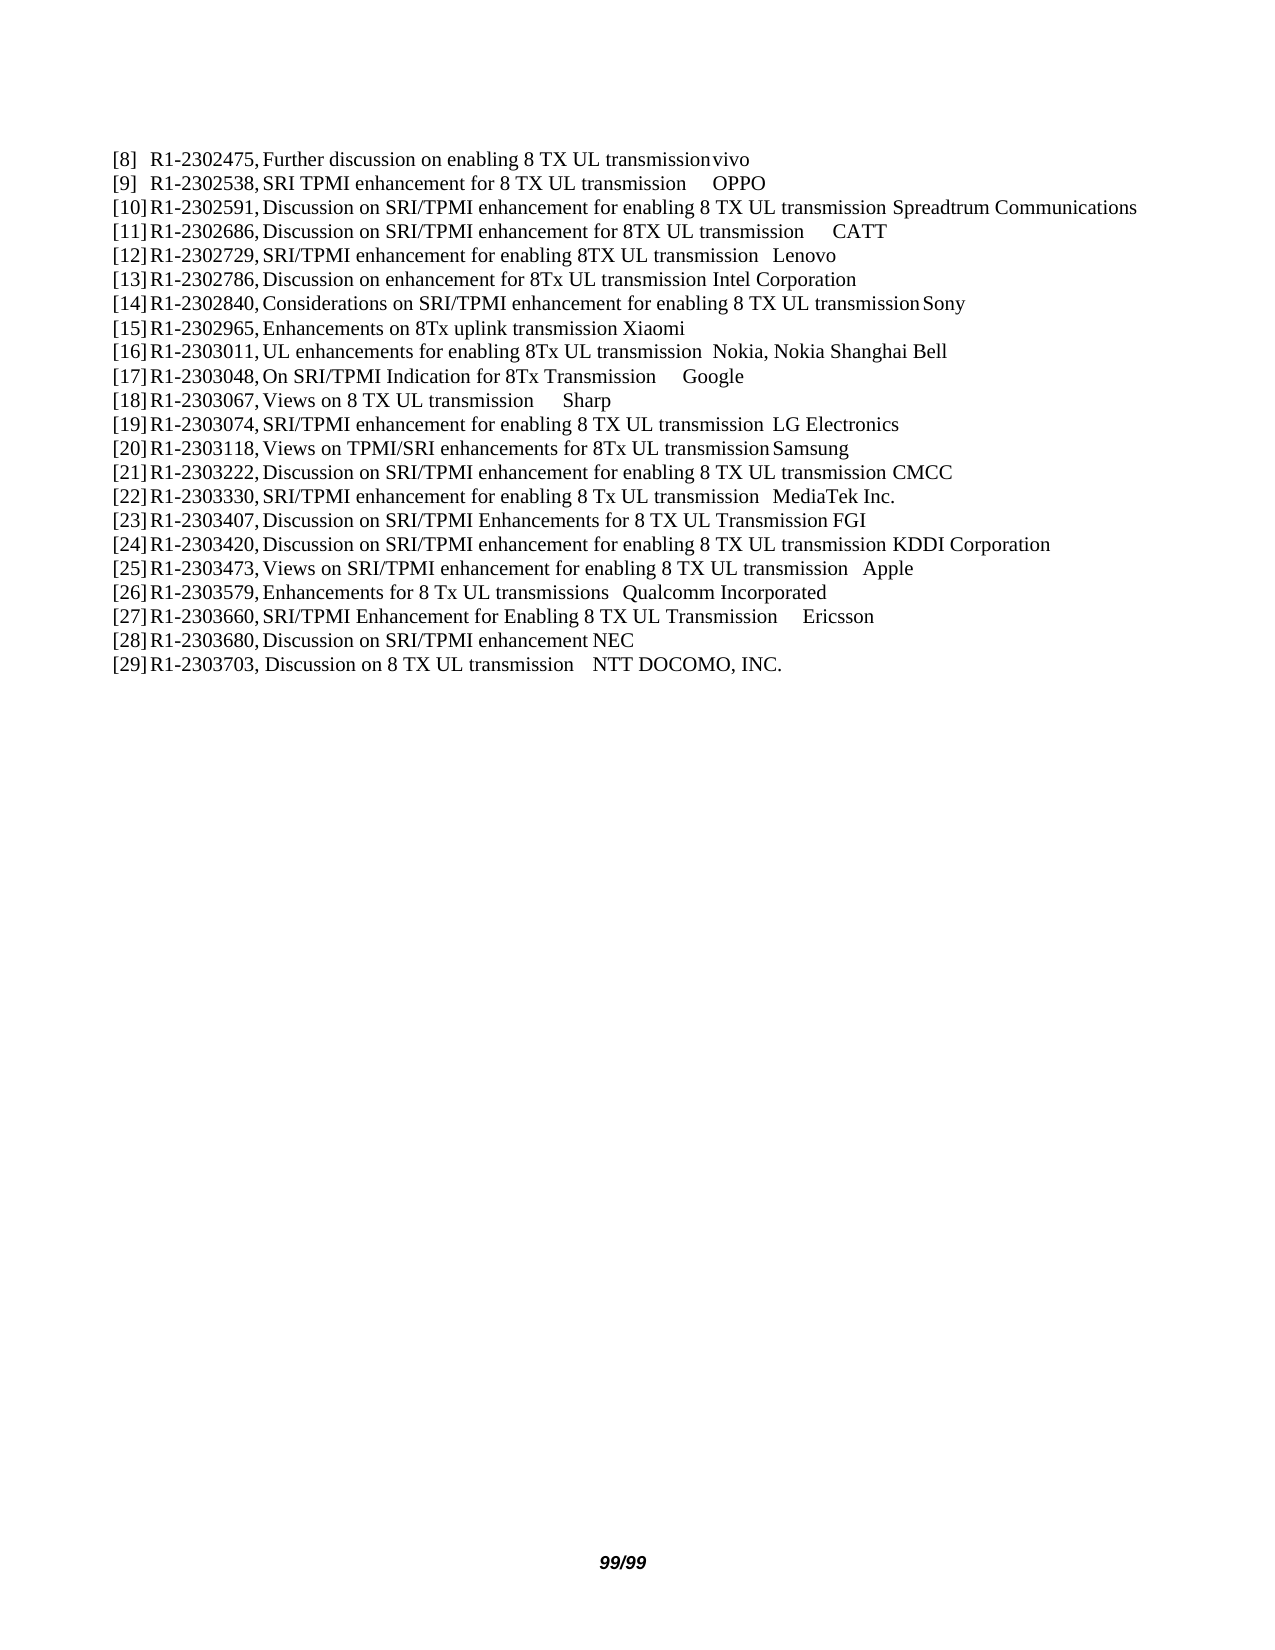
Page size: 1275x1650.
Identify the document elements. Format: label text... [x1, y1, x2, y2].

list R1-2303680, Discussion on SRI/TPMI enhancement NEC [112, 628, 1172, 652]
list R1-2303703, Discussion on 8 TX UL transmission NTT DOCOMO, INC. [112, 652, 1172, 676]
list R1-2303330, SRI/TPMI enhancement for enabling 8 Tx UL transmission MediaTek Inc. [112, 484, 1172, 508]
list R1-2302729, SRI/TPMI enhancement for enabling 8TX UL transmission Lenovo [112, 243, 1172, 267]
list R1-2302475, Further discussion on enabling 8 TX UL transmission vivo [112, 147, 1172, 171]
list R1-2303011, UL enhancements for enabling 8Tx UL transmission Nokia, Nokia Shanghai Bell [112, 339, 1172, 363]
list R1-2303660, SRI/TPMI Enhancement for Enabling 8 TX UL Transmission Ericsson [112, 604, 1172, 628]
list R1-2303074, SRI/TPMI enhancement for enabling 8 TX UL transmission LG Electronics [112, 412, 1172, 436]
list R1-2303407, Discussion on SRI/TPMI Enhancements for 8 TX UL Transmission FGI [112, 508, 1172, 532]
list R1-2303118, Views on TPMI/SRI enhancements for 8Tx UL transmission Samsung [112, 436, 1172, 460]
list R1-2303067, Views on 8 TX UL transmission Sharp [112, 388, 1172, 412]
list R1-2302686, Discussion on SRI/TPMI enhancement for 8TX UL transmission CATT [112, 219, 1172, 243]
list R1-2302786, Discussion on enhancement for 8Tx UL transmission Intel Corporation [112, 267, 1172, 291]
list R1-2302965, Enhancements on 8Tx uplink transmission Xiaomi [112, 315, 1172, 339]
list R1-2302591, Discussion on SRI/TPMI enhancement for enabling 8 TX UL transmission Spreadtrum Communications [112, 195, 1172, 219]
list R1-2303473, Views on SRI/TPMI enhancement for enabling 8 TX UL transmission Apple [112, 556, 1172, 580]
list R1-2302840, Considerations on SRI/TPMI enhancement for enabling 8 TX UL transmission Sony [112, 291, 1172, 315]
list R1-2302538, SRI TPMI enhancement for 8 TX UL transmission OPPO [112, 171, 1172, 195]
list R1-2303222, Discussion on SRI/TPMI enhancement for enabling 8 TX UL transmission CMCC [112, 460, 1172, 484]
list R1-2303048, On SRI/TPMI Indication for 8Tx Transmission Google [112, 363, 1172, 388]
list R1-2303420, Discussion on SRI/TPMI enhancement for enabling 8 TX UL transmission KDDI Corporation [112, 532, 1172, 556]
list R1-2303579, Enhancements for 8 Tx UL transmissions Qualcomm Incorporated [112, 580, 1172, 604]
